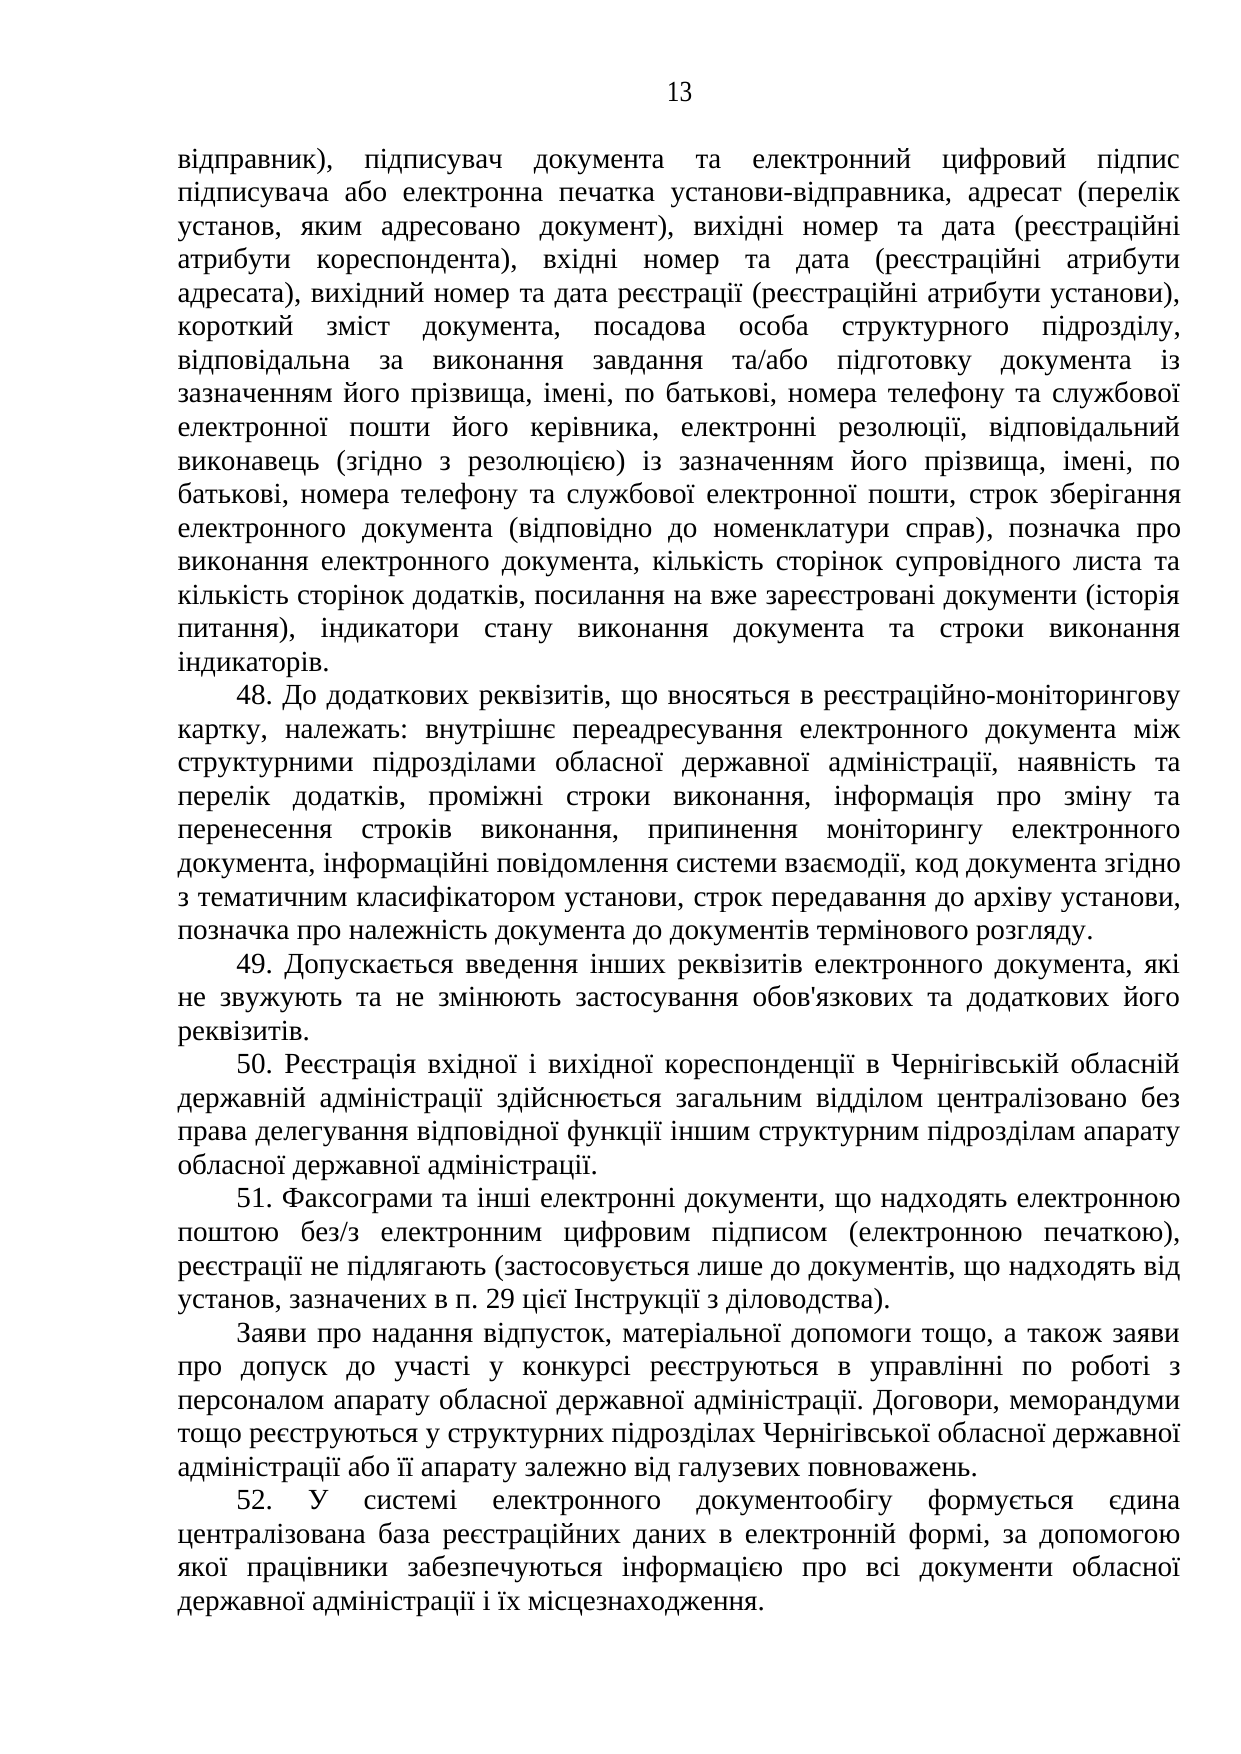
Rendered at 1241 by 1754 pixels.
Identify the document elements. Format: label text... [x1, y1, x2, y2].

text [177, 141, 1181, 510]
text 52. У системі електронного документообігу формується єдина централізована база реєстраційних даних в електронній формі, за допомогою якої працівники забезпечуються інформацією про всі документи обласної державної адміністрації і їх місцезнаходження. [177, 1482, 1181, 1617]
text 48. До додаткових реквізитів, що вносяться в реєстраційно-моніторингову картку, належать: внутрішнє переадресування електронного документа між структурними підрозділами обласної державної адміністрації, наявність та перелік додатків, проміжні строки виконання, інформація про зміну та перенесення строків виконання, припинення моніторингу електронного документа, інформаційні повідомлення системи взаємодії, код документа згідно з тематичним класифікатором установи, строк передавання до архіву установи, позначка про належність документа до документів термінового розгляду. [177, 677, 1181, 946]
text Заяви про надання відпусток, матеріальної допомоги тощо, а також заяви про допуск до участі у конкурсі реєструються в управлінні по роботі з персоналом апарату обласної державної адміністрації. Договори, меморандуми тощо реєструються у структурних підрозділах Чернігівської обласної державної адміністрації або її апарату залежно від галузевих повноважень. [177, 1315, 1181, 1482]
text 50. Реєстрація вхідної і вихідної кореспонденції в Чернігівській обласній державній адміністрації здійснюється загальним відділом централізовано без права делегування відповідної функції іншим структурним підрозділам апарату обласної державної адміністрації. [177, 1046, 1181, 1181]
text 49. Допускається введення інших реквізитів електронного документа, які не звужують та не змінюють застосування обов'язкових та додаткових його реквізитів. [177, 946, 1181, 1046]
text 51. Факсограми та інші електронні документи, що надходять електронною поштою без/з електронним цифровим підписом (електронною печаткою), реєстрації не підлягають (застосовується лише до документів, що надходять від установ, зазначених в п. 29 цієї Інструкції з діловодства). [177, 1181, 1181, 1315]
